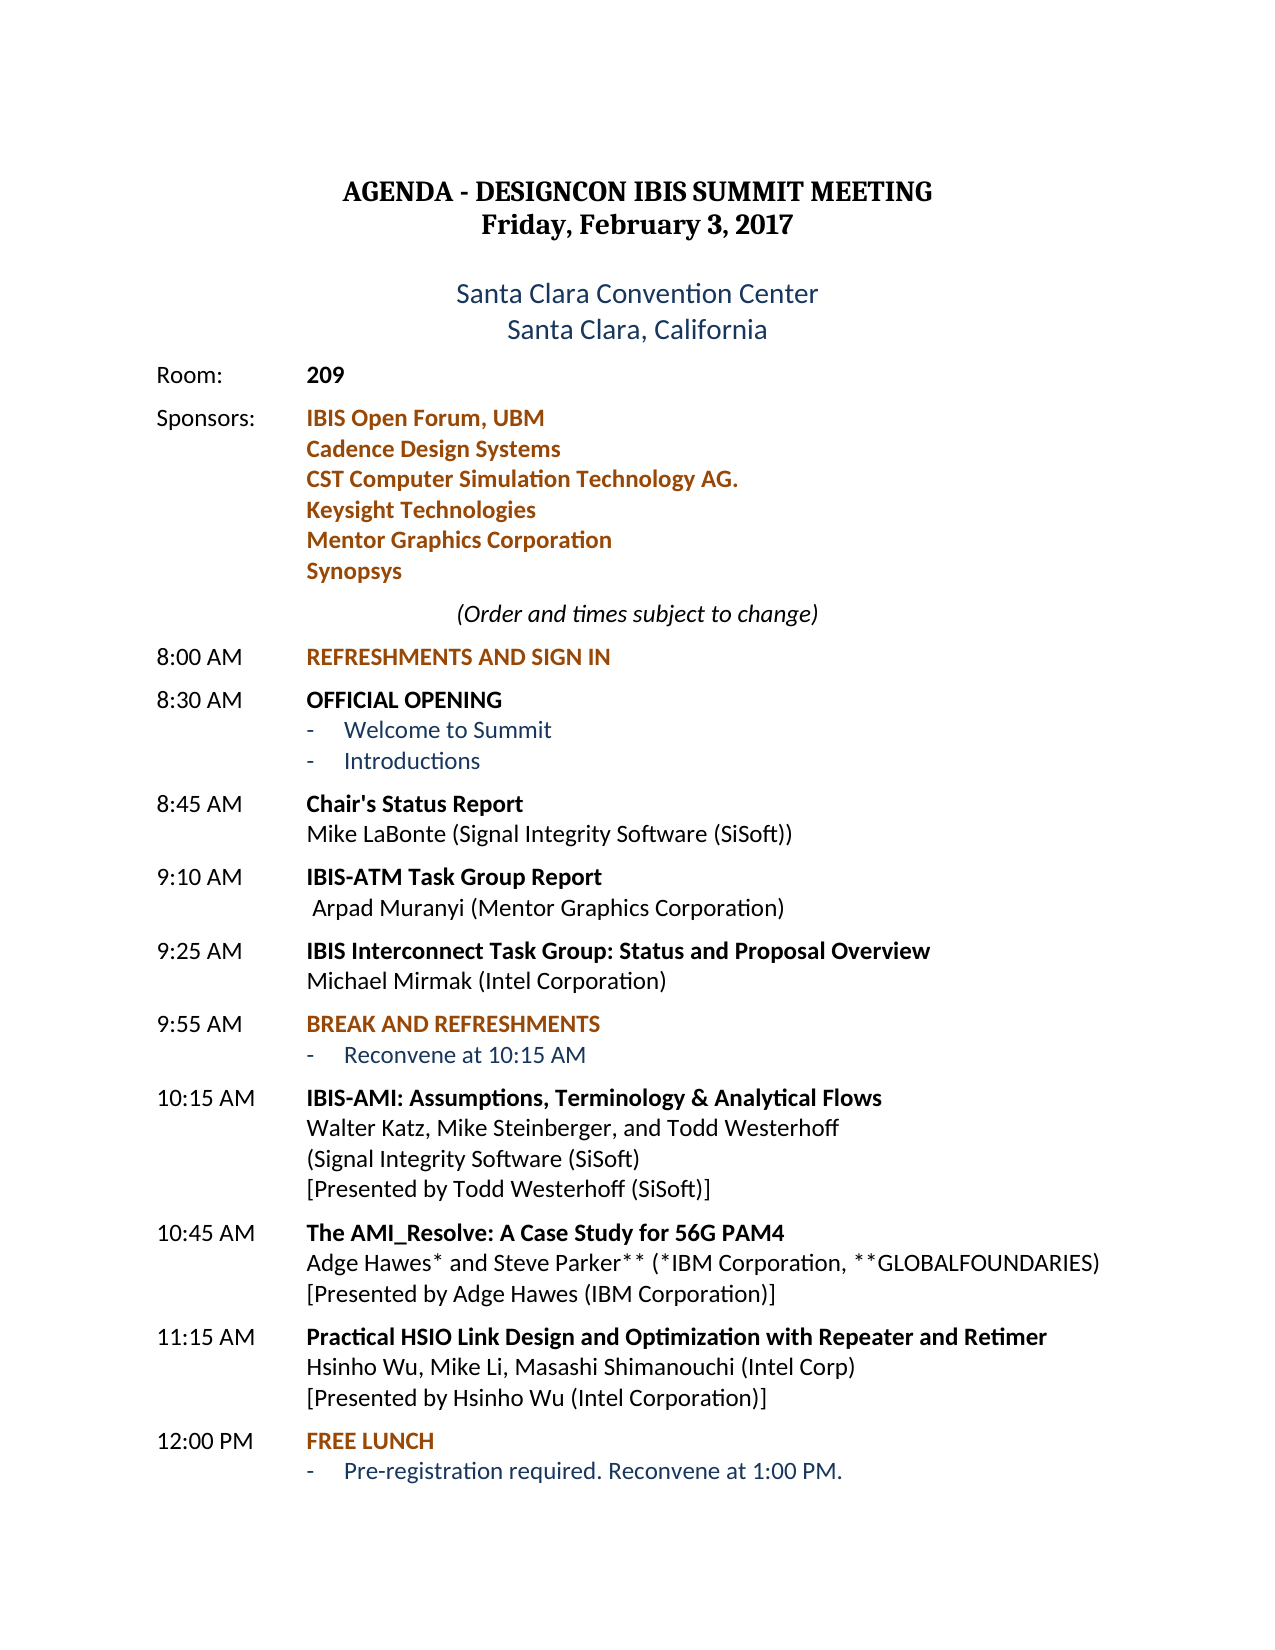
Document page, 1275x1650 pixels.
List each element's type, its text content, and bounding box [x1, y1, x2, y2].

text Adge Hawes* and Steve Parker** (*IBM Corporation, **GLOBALFOUNDARIES) [231, 1247, 1118, 1278]
text 10:45 AM The AMI_Resolve: A Case Study for 56G PAM4 [156, 1217, 1118, 1247]
text Mentor Graphics Corporation [231, 524, 1118, 555]
text 11:15 AM Practical HSIO Link Design and Optimization with Repeater and Retimer [156, 1321, 1118, 1351]
text Santa Clara, California [156, 311, 1118, 347]
list Welcome to Summit [306, 714, 1118, 745]
list Reconvene at 10:15 AM [306, 1039, 1118, 1069]
text Michael Mirmak (Intel Corporation) [231, 966, 1118, 996]
text Hsinho Wu, Mike Li, Masashi Shimanouchi (Intel Corp) [231, 1351, 1118, 1382]
list Pre-registration required. Reconvene at 1:00 PM. [306, 1455, 1118, 1486]
text 10:15 AM IBIS-AMI: Assumptions, Terminology & Analytical Flows [156, 1082, 1118, 1113]
text [Presented by Todd Westerhoff (SiSoft)] [231, 1174, 1118, 1204]
text Keysight Technologies [231, 494, 1118, 524]
text 9:55 AM BREAK AND REFRESHMENTS [156, 1008, 1118, 1039]
text (Signal Integrity Software (SiSoft) [231, 1143, 1118, 1174]
text 8:30 AM OFFICIAL OPENING [156, 684, 1118, 714]
text 12:00 PM FREE LUNCH [156, 1425, 1118, 1455]
text (Order and times subject to change) [156, 598, 1118, 628]
text Santa Clara Convention Center [156, 275, 1118, 311]
text AGENDA - DESIGNCON IBIS SUMMIT MEETING [156, 175, 1118, 208]
text 9:25 AM IBIS Interconnect Task Group: Status and Proposal Overview [156, 935, 1118, 966]
text 9:10 AM IBIS-ATM Task Group Report [156, 861, 1118, 892]
text CST Computer Simulation Technology AG. [231, 463, 1118, 494]
text Walter Katz, Mike Steinberger, and Todd Westerhoff [231, 1113, 1118, 1143]
list Introductions [306, 745, 1118, 775]
text [Presented by Hsinho Wu (Intel Corporation)] [231, 1382, 1118, 1412]
text 8:45 AM Chair's Status Report [156, 788, 1118, 818]
text Room: 209 [156, 359, 1118, 390]
text Arpad Muranyi (Mentor Graphics Corporation) [231, 892, 1118, 922]
text 8:00 AM REFRESHMENTS AND SIGN IN [156, 641, 1118, 671]
text Synopsys [231, 555, 1118, 585]
text Sponsors: IBIS Open Forum, UBM [156, 402, 1118, 433]
text Mike LaBonte (Signal Integrity Software (SiSoft)) [231, 818, 1118, 849]
text Friday, February 3, 2017 [156, 208, 1118, 242]
text Cadence Design Systems [231, 433, 1118, 463]
text [Presented by Adge Hawes (IBM Corporation)] [231, 1278, 1118, 1308]
